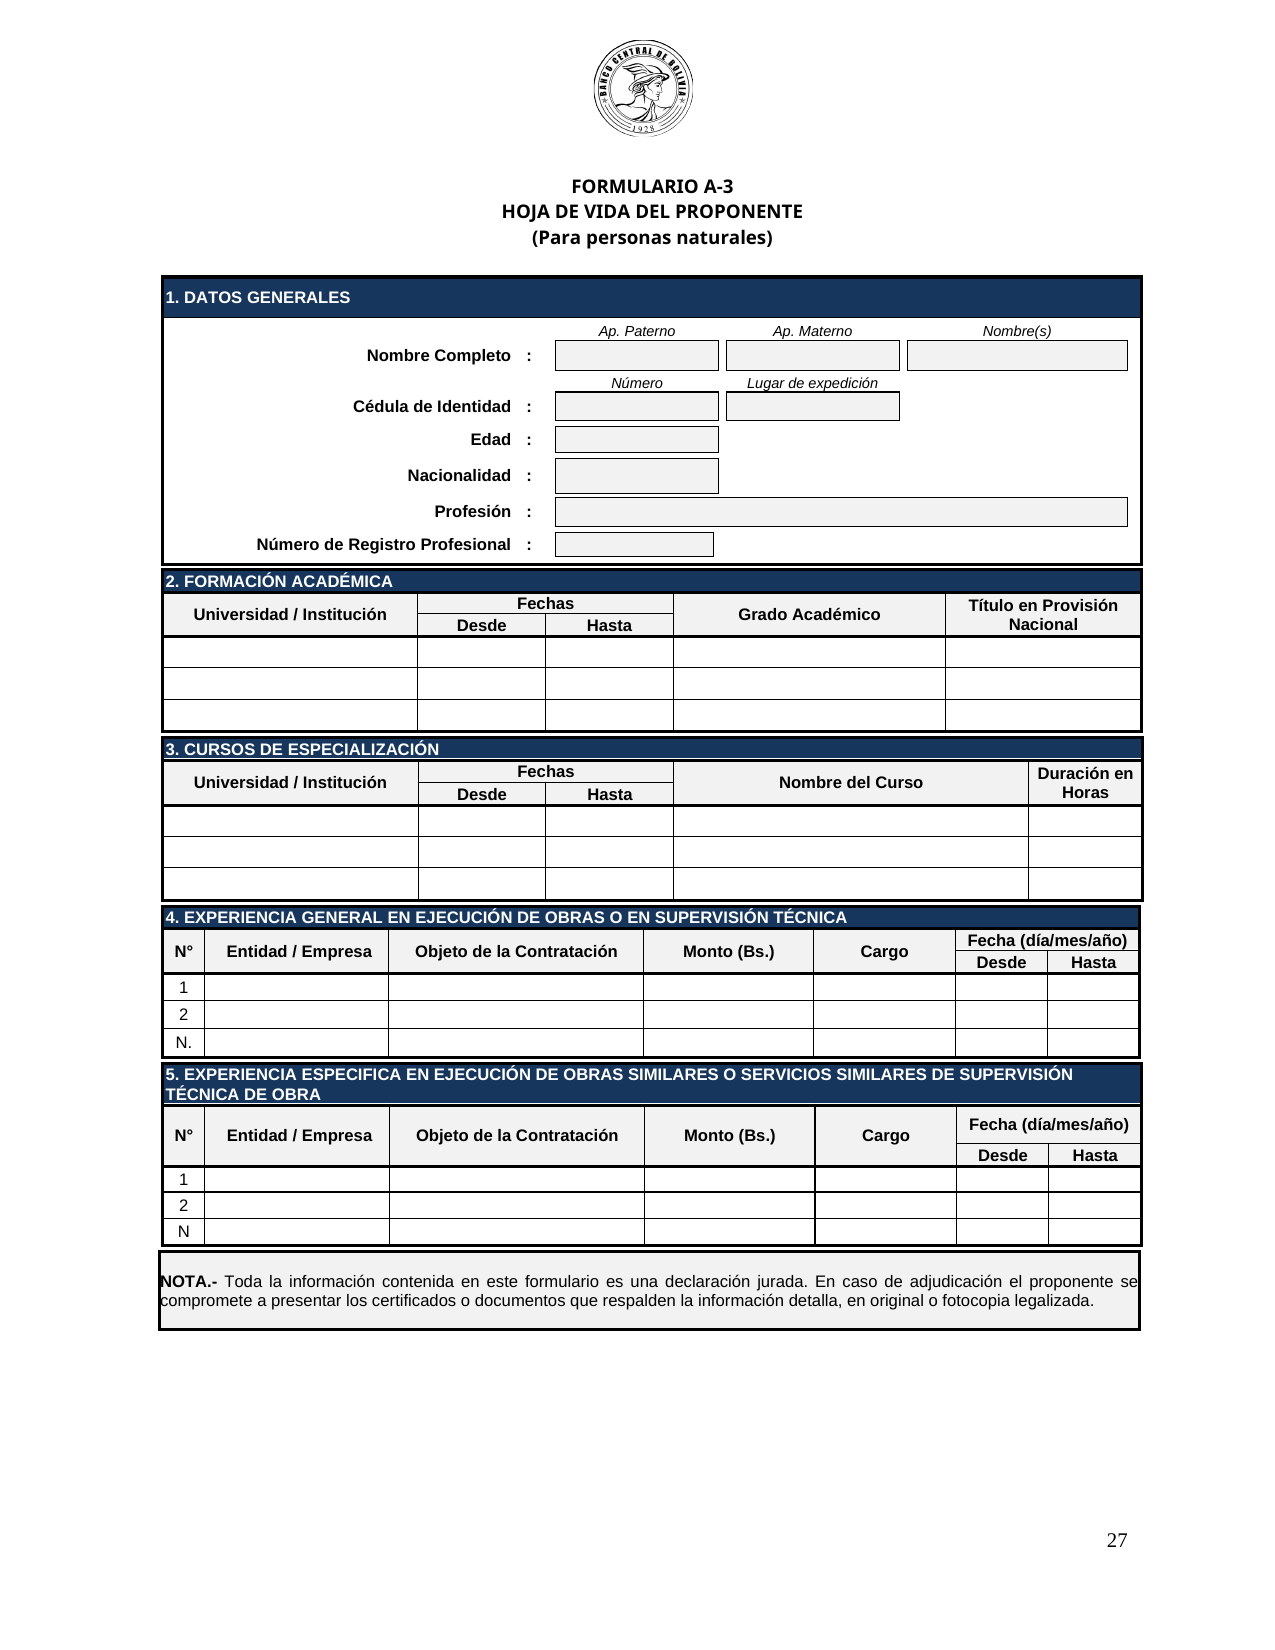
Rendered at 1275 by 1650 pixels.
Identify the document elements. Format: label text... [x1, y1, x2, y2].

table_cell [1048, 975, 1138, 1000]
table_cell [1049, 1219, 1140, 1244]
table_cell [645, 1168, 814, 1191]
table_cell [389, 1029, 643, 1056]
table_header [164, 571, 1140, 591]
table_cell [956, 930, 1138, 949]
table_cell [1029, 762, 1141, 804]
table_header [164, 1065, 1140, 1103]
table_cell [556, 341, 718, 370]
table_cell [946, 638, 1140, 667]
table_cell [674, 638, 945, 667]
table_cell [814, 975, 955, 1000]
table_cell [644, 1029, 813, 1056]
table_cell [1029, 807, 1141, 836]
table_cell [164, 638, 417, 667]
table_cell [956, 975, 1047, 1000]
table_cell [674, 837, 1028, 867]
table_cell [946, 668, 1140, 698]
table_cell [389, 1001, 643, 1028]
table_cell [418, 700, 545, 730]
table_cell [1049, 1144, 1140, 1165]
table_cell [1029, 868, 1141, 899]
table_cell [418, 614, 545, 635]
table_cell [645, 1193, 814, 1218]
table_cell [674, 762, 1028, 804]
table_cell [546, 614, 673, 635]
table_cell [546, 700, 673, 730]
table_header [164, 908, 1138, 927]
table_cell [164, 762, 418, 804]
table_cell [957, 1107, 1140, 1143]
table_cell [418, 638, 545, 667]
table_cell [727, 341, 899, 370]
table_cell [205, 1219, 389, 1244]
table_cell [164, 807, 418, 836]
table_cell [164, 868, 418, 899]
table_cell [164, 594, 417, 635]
text (Para personas naturales) [177, 224, 1127, 250]
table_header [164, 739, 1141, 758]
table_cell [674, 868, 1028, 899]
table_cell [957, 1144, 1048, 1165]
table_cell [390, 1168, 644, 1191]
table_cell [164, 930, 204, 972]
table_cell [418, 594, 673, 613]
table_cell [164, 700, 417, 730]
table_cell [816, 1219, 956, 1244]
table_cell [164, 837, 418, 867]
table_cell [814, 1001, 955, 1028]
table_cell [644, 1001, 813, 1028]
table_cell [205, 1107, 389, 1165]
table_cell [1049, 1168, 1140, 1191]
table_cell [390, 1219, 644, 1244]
text HOJA DE VIDA DEL PROPONENTE [177, 199, 1127, 224]
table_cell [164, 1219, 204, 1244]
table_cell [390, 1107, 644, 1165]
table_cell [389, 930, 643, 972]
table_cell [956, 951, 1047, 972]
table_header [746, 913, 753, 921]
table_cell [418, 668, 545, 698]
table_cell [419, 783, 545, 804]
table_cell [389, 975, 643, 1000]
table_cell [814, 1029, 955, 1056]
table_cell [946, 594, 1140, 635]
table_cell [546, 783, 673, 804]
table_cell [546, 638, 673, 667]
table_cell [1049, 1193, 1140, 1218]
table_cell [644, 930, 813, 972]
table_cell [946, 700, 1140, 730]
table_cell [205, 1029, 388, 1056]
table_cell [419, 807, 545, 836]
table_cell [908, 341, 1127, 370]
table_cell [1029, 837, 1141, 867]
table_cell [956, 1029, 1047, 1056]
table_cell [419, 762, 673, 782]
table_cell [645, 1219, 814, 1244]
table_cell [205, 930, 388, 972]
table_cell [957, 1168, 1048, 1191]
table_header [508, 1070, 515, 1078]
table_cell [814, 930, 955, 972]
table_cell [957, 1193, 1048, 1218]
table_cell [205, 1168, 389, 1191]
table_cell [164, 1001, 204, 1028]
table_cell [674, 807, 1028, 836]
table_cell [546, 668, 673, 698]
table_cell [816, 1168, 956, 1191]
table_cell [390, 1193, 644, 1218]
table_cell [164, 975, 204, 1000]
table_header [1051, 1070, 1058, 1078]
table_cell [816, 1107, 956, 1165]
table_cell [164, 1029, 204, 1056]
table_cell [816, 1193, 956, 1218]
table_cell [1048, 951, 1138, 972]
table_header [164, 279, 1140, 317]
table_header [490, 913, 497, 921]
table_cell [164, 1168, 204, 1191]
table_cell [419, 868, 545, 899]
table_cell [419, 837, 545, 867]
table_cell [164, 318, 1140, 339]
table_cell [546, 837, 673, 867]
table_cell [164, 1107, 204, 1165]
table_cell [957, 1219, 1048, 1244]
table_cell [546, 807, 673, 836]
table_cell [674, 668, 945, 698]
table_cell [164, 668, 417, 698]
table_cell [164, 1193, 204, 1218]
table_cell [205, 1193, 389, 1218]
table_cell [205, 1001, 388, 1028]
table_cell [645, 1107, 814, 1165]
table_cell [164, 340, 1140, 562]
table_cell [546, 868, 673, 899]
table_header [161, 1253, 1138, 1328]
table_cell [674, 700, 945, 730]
text FORMULARIO A-3 [177, 173, 1127, 199]
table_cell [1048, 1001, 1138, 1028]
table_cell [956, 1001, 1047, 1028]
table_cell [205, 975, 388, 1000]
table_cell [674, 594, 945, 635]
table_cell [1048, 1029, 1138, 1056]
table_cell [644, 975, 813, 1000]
